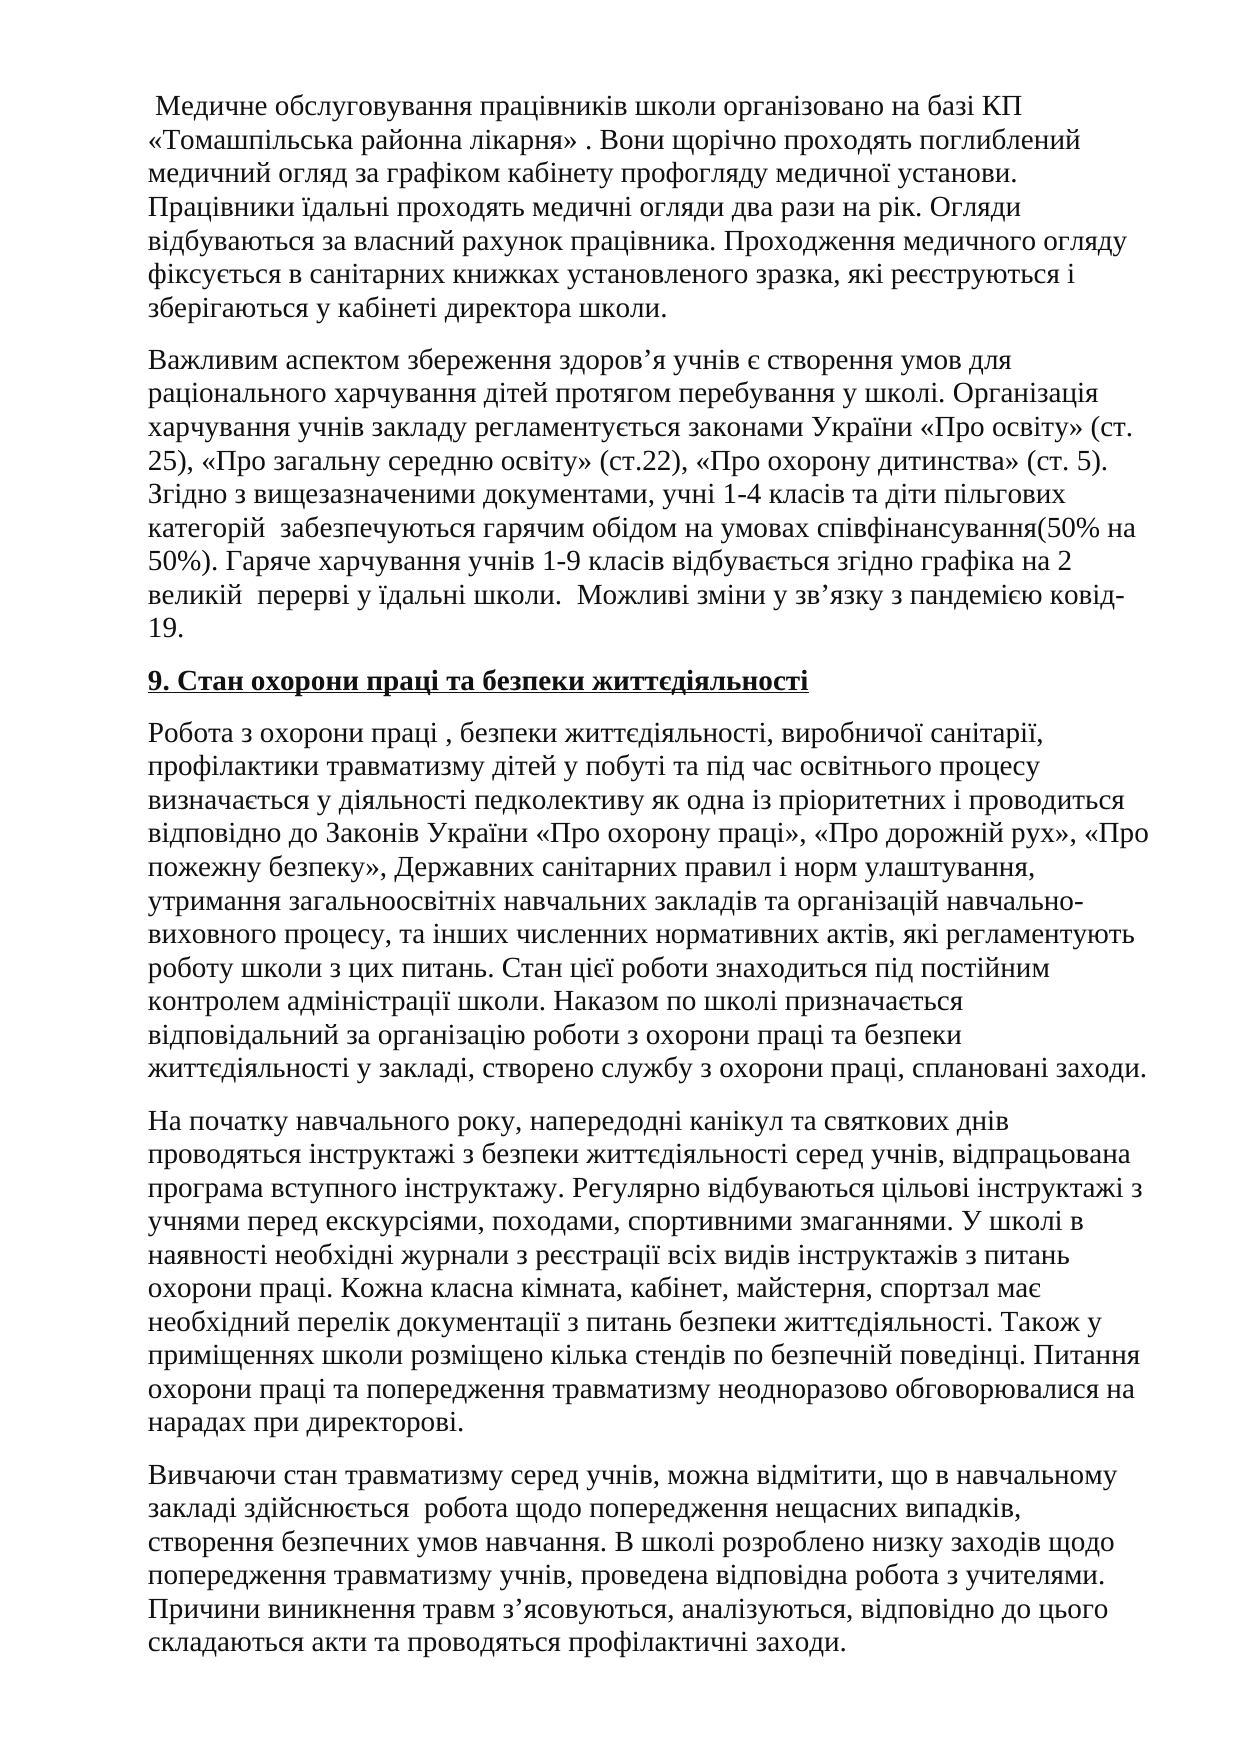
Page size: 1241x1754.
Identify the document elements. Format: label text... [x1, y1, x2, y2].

text Медичне обслуговування працівників школи організовано на базі КП «Томашпільська районна лікарня» . Вони щорічно проходять поглиблений медичний огляд за графіком кабінету профогляду медичної установи. Працівники їдальні проходять медичні огляди два рази на рік. Огляди відбуваються за власний рахунок працівника. Проходження медичного огляду фіксується в санітарних книжках установленого зразка, які реєструються і зберігаються у кабінеті директора школи. [148, 88, 1152, 323]
text На початку навчального року, напередодні канікул та святкових днів проводяться інструктажі з безпеки життєдіяльності серед учнів, відпрацьована програма вступного інструктажу. Регулярно відбуваються цільові інструктажі з учнями перед екскурсіями, походами, спортивними змаганнями. У школі в наявності необхідні журнали з реєстрації всіх видів інструктажів з питань охорони праці. Кожна класна кімната, кабінет, майстерня, спортзал має необхідний перелік документації з питань безпеки життєдіяльності. Також у приміщеннях школи розміщено кілька стендів по безпечній поведінці. Питання охорони праці та попередження травматизму неодноразово обговорювалися на нарадах при директорові. [148, 1103, 1152, 1438]
text Робота з охорони праці , безпеки життєдіяльності, виробничої санітарії, профілактики травматизму дітей у побуті та під час освітнього процесу визначається у діяльності педколективу як одна із пріоритетних і проводиться відповідно до Законів України «Про охорону праці», «Про дорожній рух», «Про пожежну безпеку», Державних санітарних правил і норм улаштування, утримання загальноосвітніх навчальних закладів та організацій навчально-виховного процесу, та інших численних нормативних актів, які регламентують роботу школи з цих питань. Стан цієї роботи знаходиться під постійним контролем адміністрації школи. Наказом по школі призначається відповідальний за організацію роботи з охорони праці та безпеки життєдіяльності у закладі, створено службу з охорони праці, сплановані заходи. [148, 715, 1152, 1084]
text Вивчаючи стан травматизму серед учнів, можна відмітити, що в навчальному закладі здійснюється робота щодо попередження нещасних випадків, створення безпечних умов навчання. В школі розроблено низку заходів щодо попередження травматизму учнів, проведена відповідна робота з учителями. Причини виникнення травм з’ясовуються, аналізуються, відповідно до цього складаються акти та проводяться профілактичні заходи. [148, 1457, 1152, 1658]
text Важливим аспектом збереження здоров’я учнів є створення умов для раціонального харчування дітей протягом перебування у школі. Організація харчування учнів закладу регламентується законами України «Про освіту» (ст. 25), «Про загальну середню освіту» (ст.22), «Про охорону дитинства» (ст. 5). Згідно з вищезазначеними документами, учні 1-4 класів та діти пільгових категорій забезпечуються гарячим обідом на умовах співфінансування(50% на 50%). Гаряче харчування учнів 1-9 класів відбувається згідно графіка на 2 великій перерві у їдальні школи. Можливі зміни у зв’язку з пандемією ковід-19. [148, 342, 1152, 644]
text 9. Стан охорони праці та безпеки життєдіяльності [148, 663, 1152, 696]
